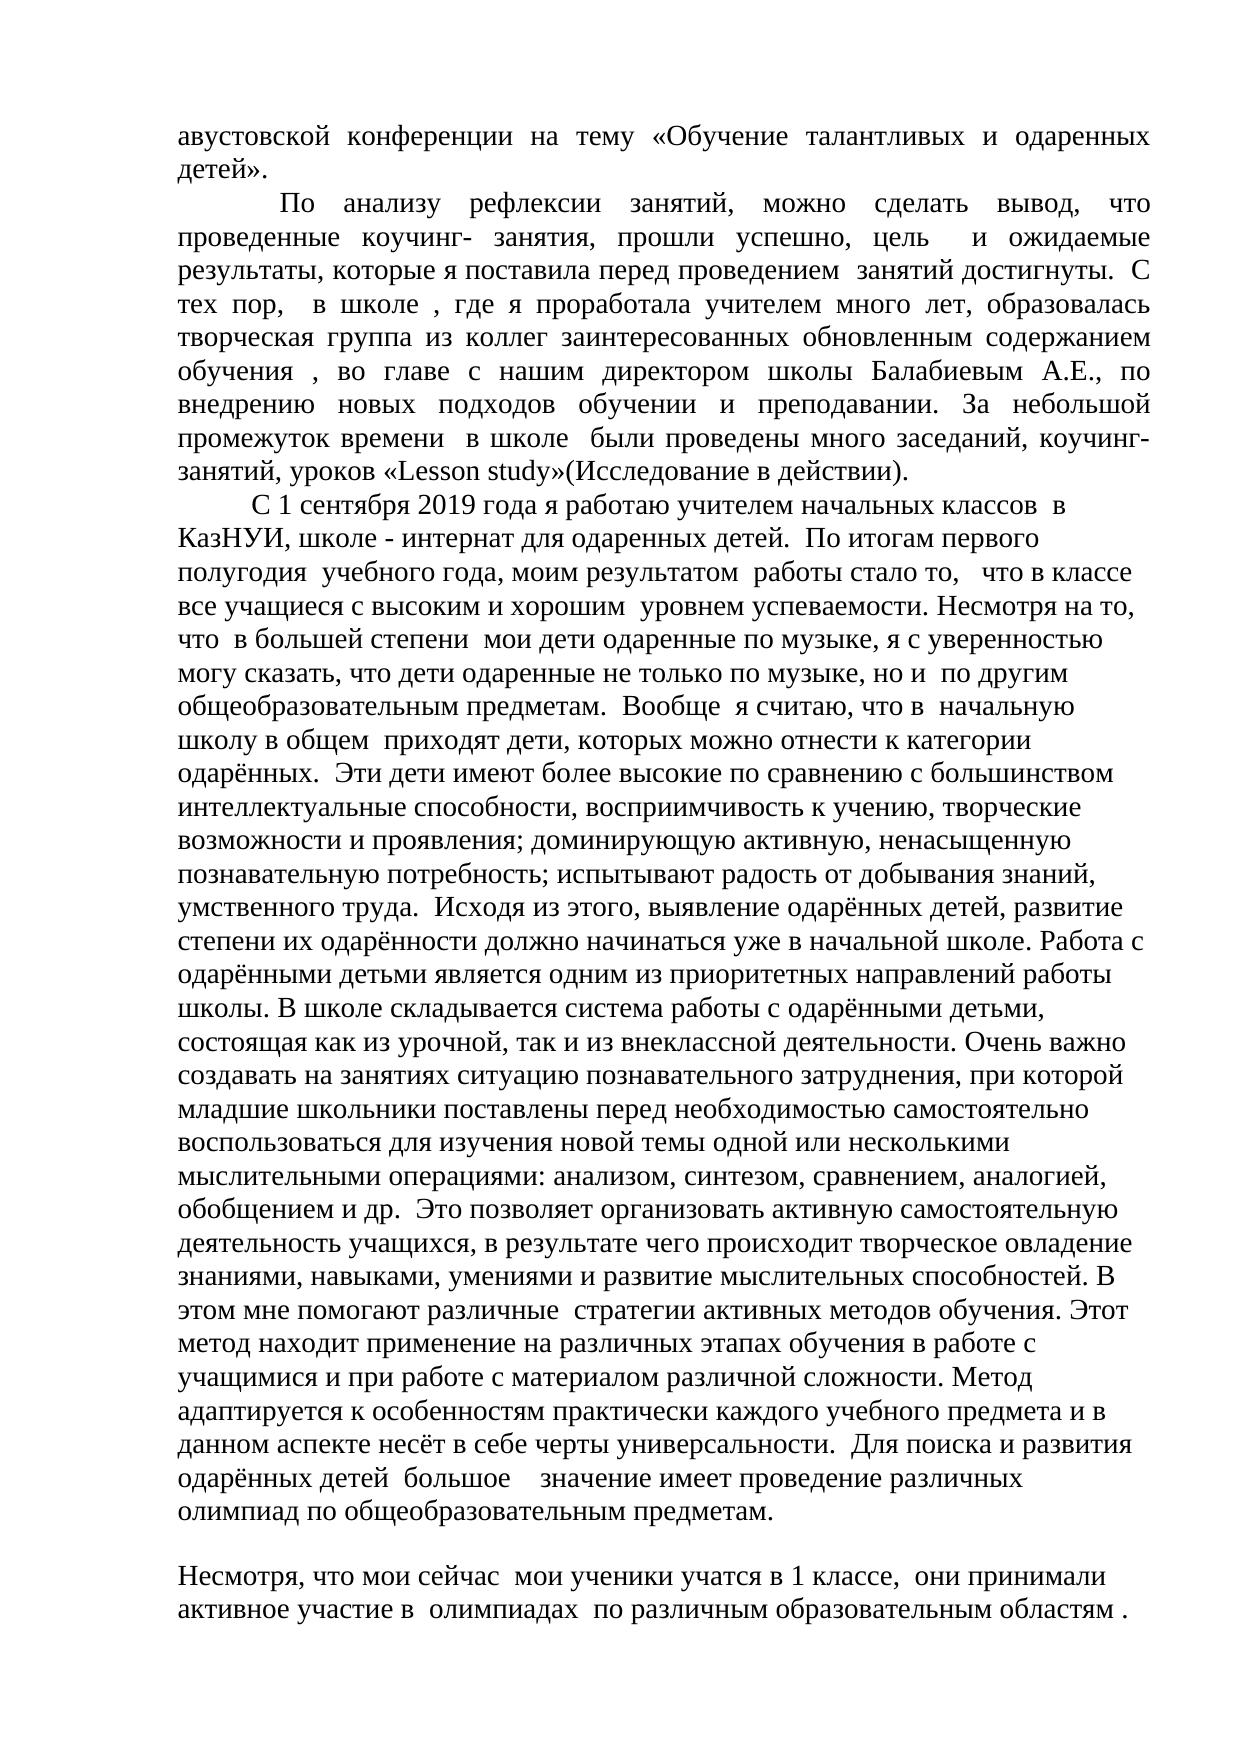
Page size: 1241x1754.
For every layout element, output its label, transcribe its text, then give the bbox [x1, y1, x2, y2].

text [177, 118, 1152, 185]
text С 1 сентября 2019 года я работаю учителем начальных классов в КазНУИ, школе - интернат для одаренных детей. По итогам первого полугодия учебного года, моим результатом работы стало то, что в классе все учащиеся с высоким и хорошим уровнем успеваемости. Несмотря на то, что в большей степени мои дети одаренные по музыке, я с уверенностью могу сказать, что дети одаренные не только по музыке, но и по другим общеобразовательным предметам. Вообще я считаю, что в начальную школу в общем приходят дети, которых можно отнести к категории одарённых. Эти дети имеют более высокие по сравнению с большинством интеллектуальные способности, восприимчивость к учению, творческие возможности и проявления; доминирующую активную, ненасыщенную познавательную потребность; испытывают радость от добывания знаний, умственного труда. Исходя из этого, выявление одарённых детей, развитие степени их одарённости должно начинаться уже в начальной школе. Работа с одарёнными детьми является одним из приоритетных направлений работы школы. В школе складывается система работы с одарёнными детьми, состоящая как из урочной, так и из внеклассной деятельности. Очень важно создавать на занятиях ситуацию познавательного затруднения, при которой младшие школьники поставлены перед необходимостью самостоятельно воспользоваться для изучения новой темы одной или несколькими мыслительными операциями: анализом, синтезом, сравнением, аналогией, обобщением и др. Это позволяет организовать активную самостоятельную деятельность учащихся, в результате чего происходит творческое овладение знаниями, навыками, умениями и развитие мыслительных способностей. В этом мне помогают различные стратегии активных методов обучения. Этот метод находит применение на различных этапах обучения в работе с учащимися и при работе с материалом различной сложности. Метод адаптируется к особенностям практически каждого учебного предмета и в данном аспекте несёт в себе черты универсальности. Для поиска и развития одарённых детей большое значение имеет проведение различных олимпиад по общеобразовательным предметам. [177, 487, 1152, 1527]
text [177, 1558, 1152, 1625]
text По анализу рефлексии занятий, можно сделать вывод, что проведенные коучинг- занятия, прошли успешно, цель и ожидаемые результаты, которые я поставила перед проведением занятий достигнуты. С тех пор, в школе , где я проработала учителем много лет, образовалась творческая группа из коллег заинтересованных обновленным содержанием обучения , во главе с нашим директором школы Балабиевым А.Е., по внедрению новых подходов обучении и преподавании. За небольшой промежуток времени в школе были проведены много заседаний, коучинг-занятий, уроков «Lesson study»(Исследование в действии). [177, 185, 1152, 487]
